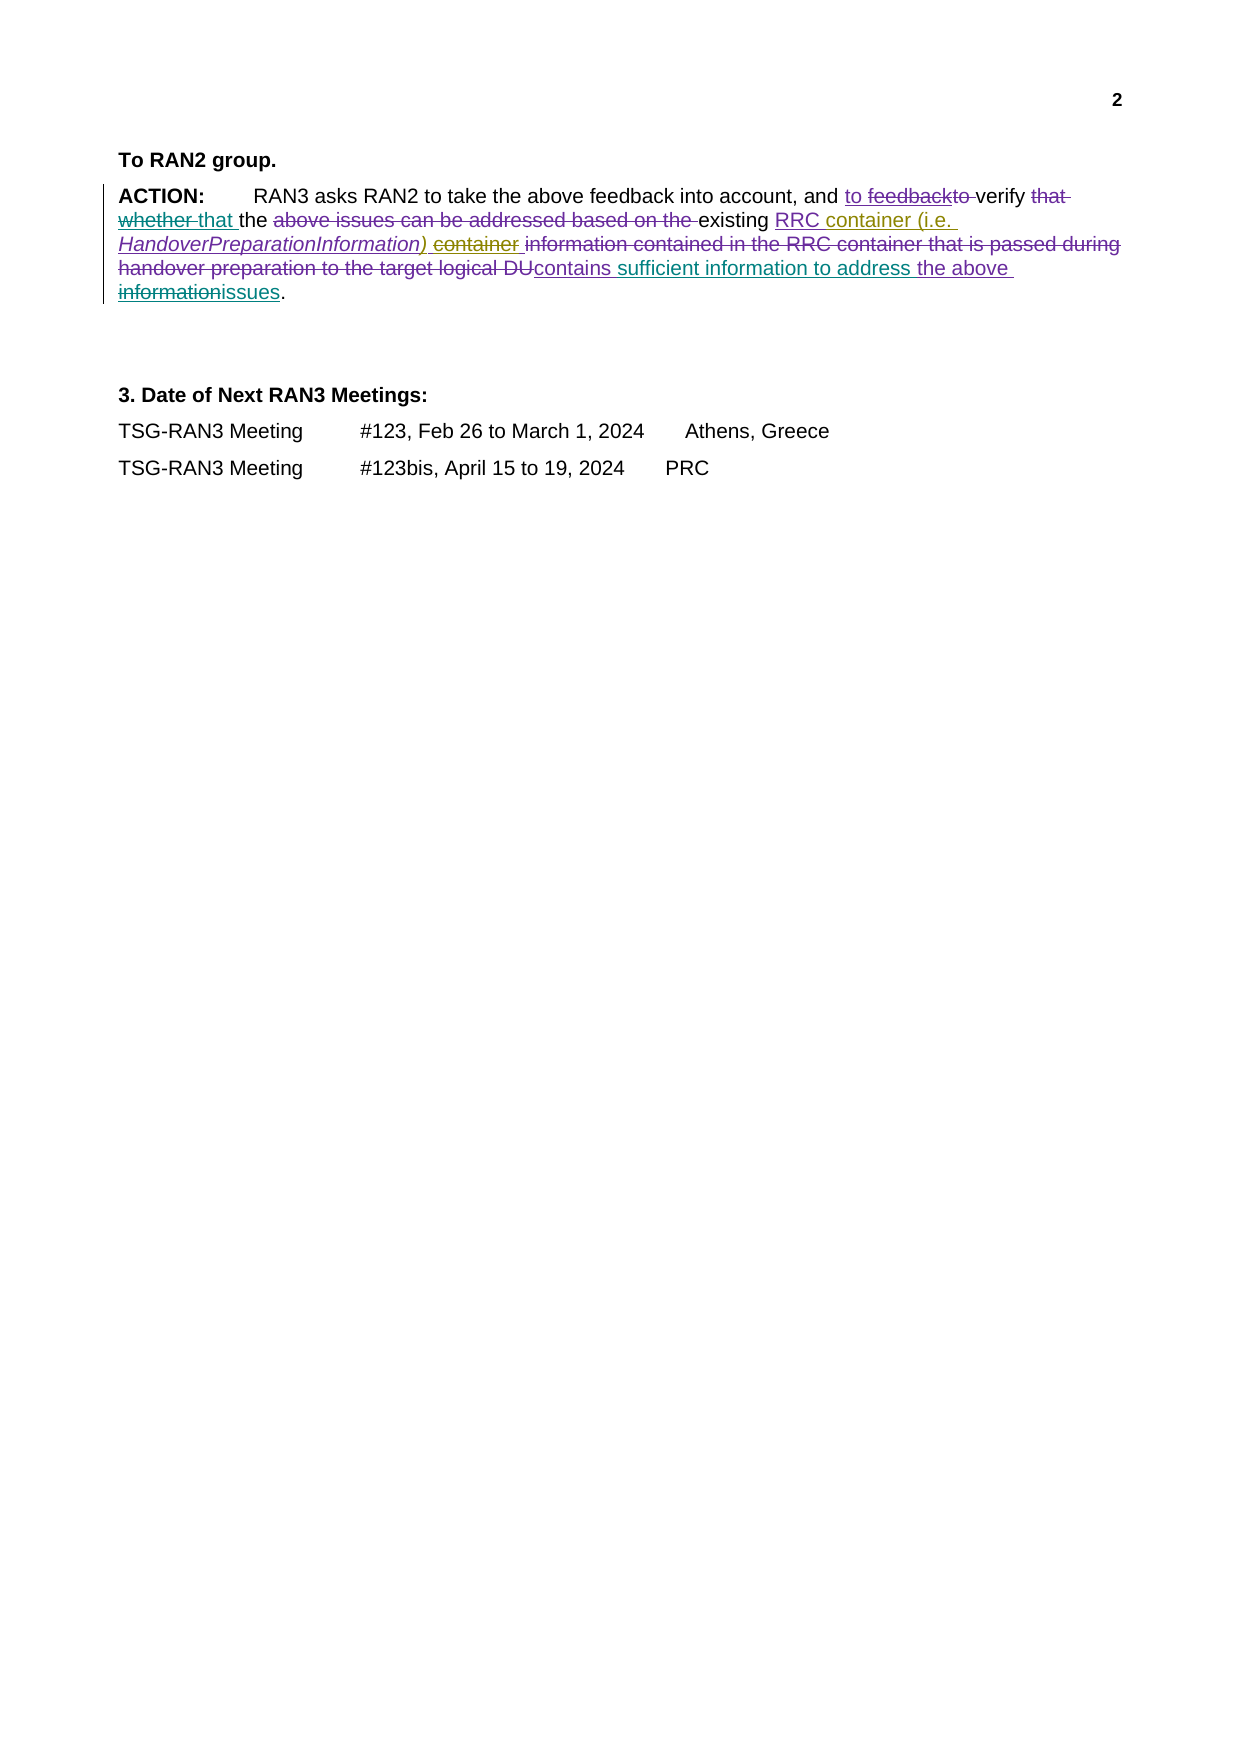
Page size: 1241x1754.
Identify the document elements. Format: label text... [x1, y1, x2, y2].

text TSG-RAN3 Meeting #123bis, April 15 to 19, 2024 PRC [118, 456, 1122, 480]
text TSG-RAN3 Meeting #123, Feb 26 to March 1, 2024 Athens, Greece [118, 419, 1122, 443]
text 3. Date of Next RAN3 Meetings: [118, 383, 1122, 407]
text ACTION: RAN3 asks RAN2 to take the above feedback into account, and verify the existing . [118, 184, 1122, 304]
text To RAN2 group. [118, 147, 1122, 171]
